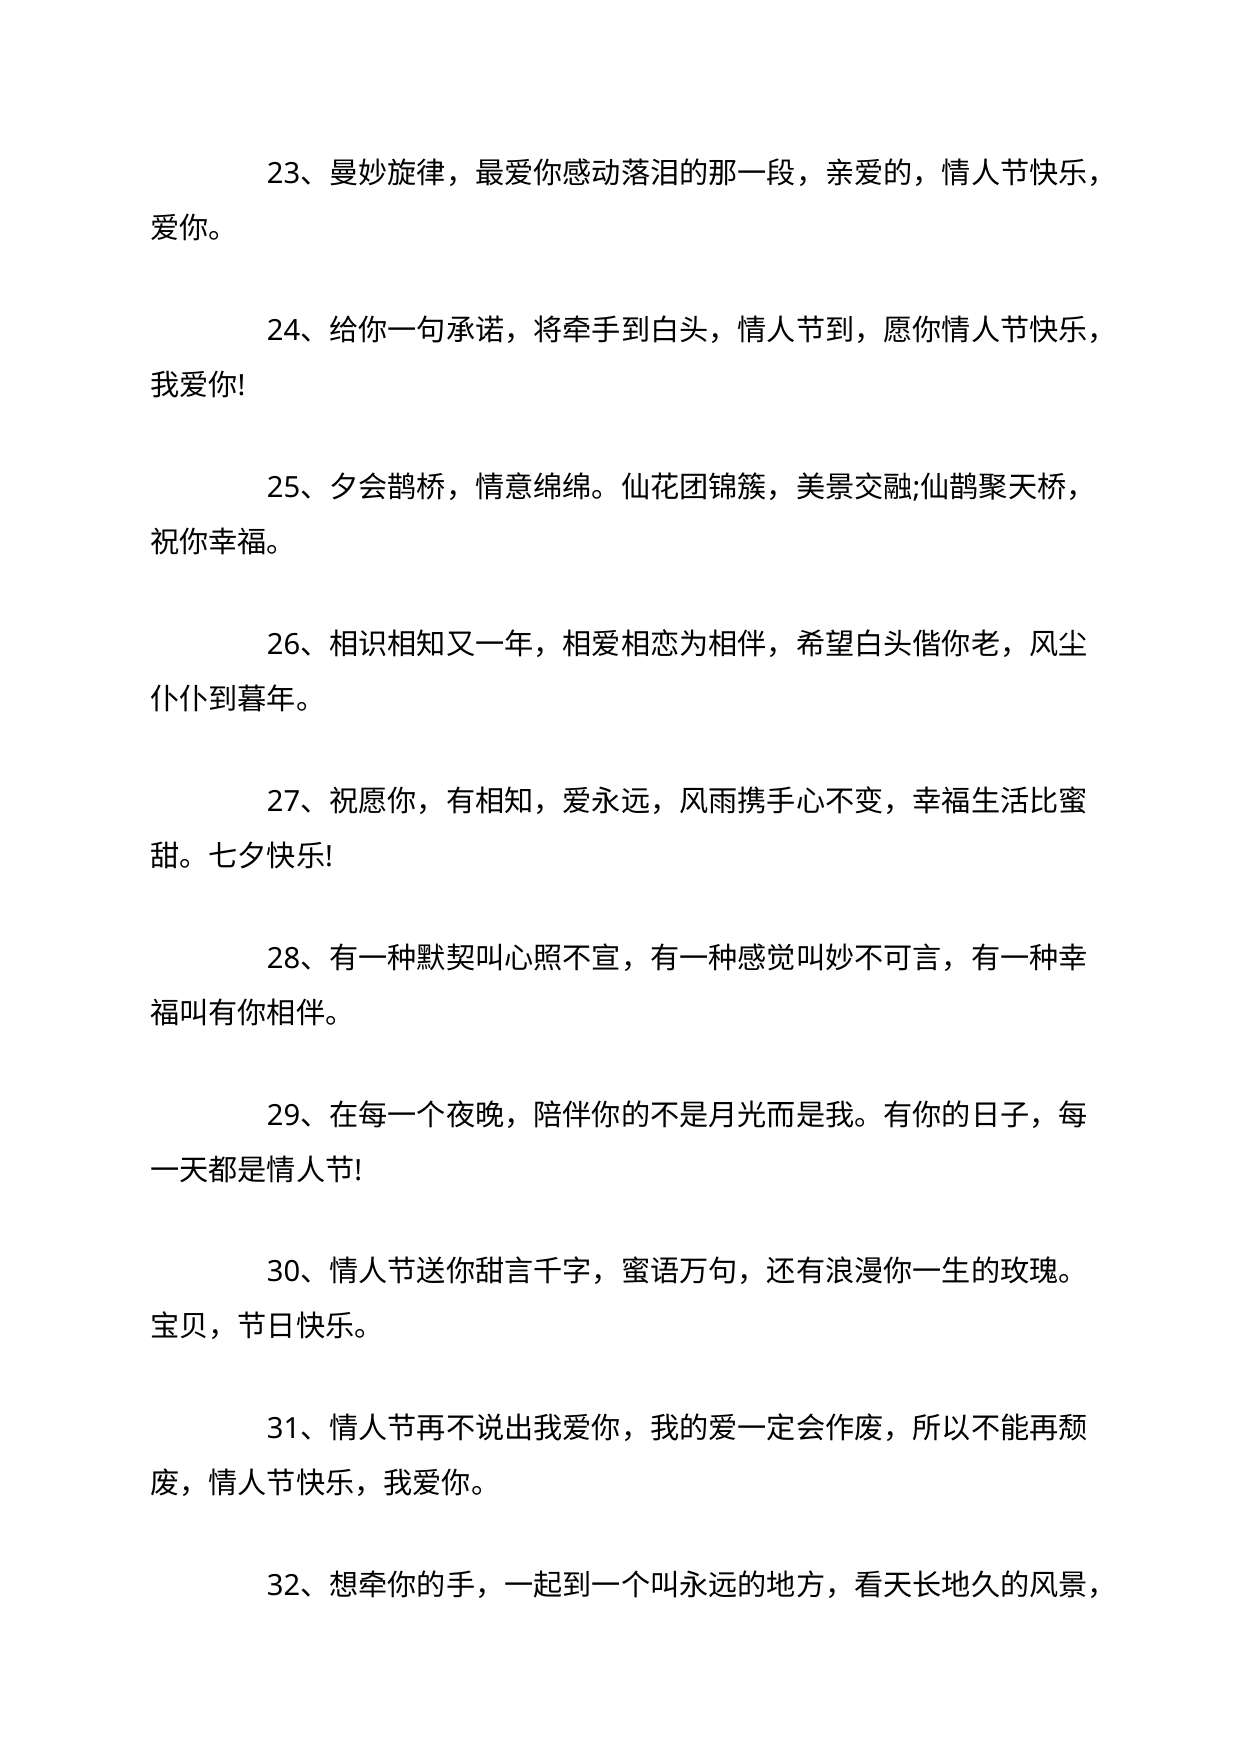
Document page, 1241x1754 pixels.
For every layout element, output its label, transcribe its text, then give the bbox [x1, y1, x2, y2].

text 23、曼妙旋律，最爱你感动落泪的那一段，亲爱的，情人节快乐，爱你。 [150, 150, 1090, 247]
text 28、有一种默契叫心照不宣，有一种感觉叫妙不可言，有一种幸福叫有你相伴。 [150, 934, 1090, 1032]
text 26、相识相知又一年，相爱相恋为相伴，希望白头偕你老，风尘仆仆到暮年。 [150, 621, 1090, 718]
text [150, 1562, 1090, 1604]
text 30、情人节送你甜言千字，蜜语万句，还有浪漫你一生的玫瑰。宝贝，节日快乐。 [150, 1248, 1090, 1345]
text 27、祝愿你，有相知，爱永远，风雨携手心不变，幸福生活比蜜甜。七夕快乐! [150, 777, 1090, 875]
text 31、情人节再不说出我爱你，我的爱一定会作废，所以不能再颓废，情人节快乐，我爱你。 [150, 1405, 1090, 1502]
text 25、夕会鹊桥，情意绵绵。仙花团锦簇，美景交融;仙鹊聚天桥，祝你幸福。 [150, 464, 1090, 561]
text 24、给你一句承诺，将牵手到白头，情人节到，愿你情人节快乐，我爱你! [150, 307, 1090, 404]
text 29、在每一个夜晚，陪伴你的不是月光而是我。有你的日子，每一天都是情人节! [150, 1091, 1090, 1188]
